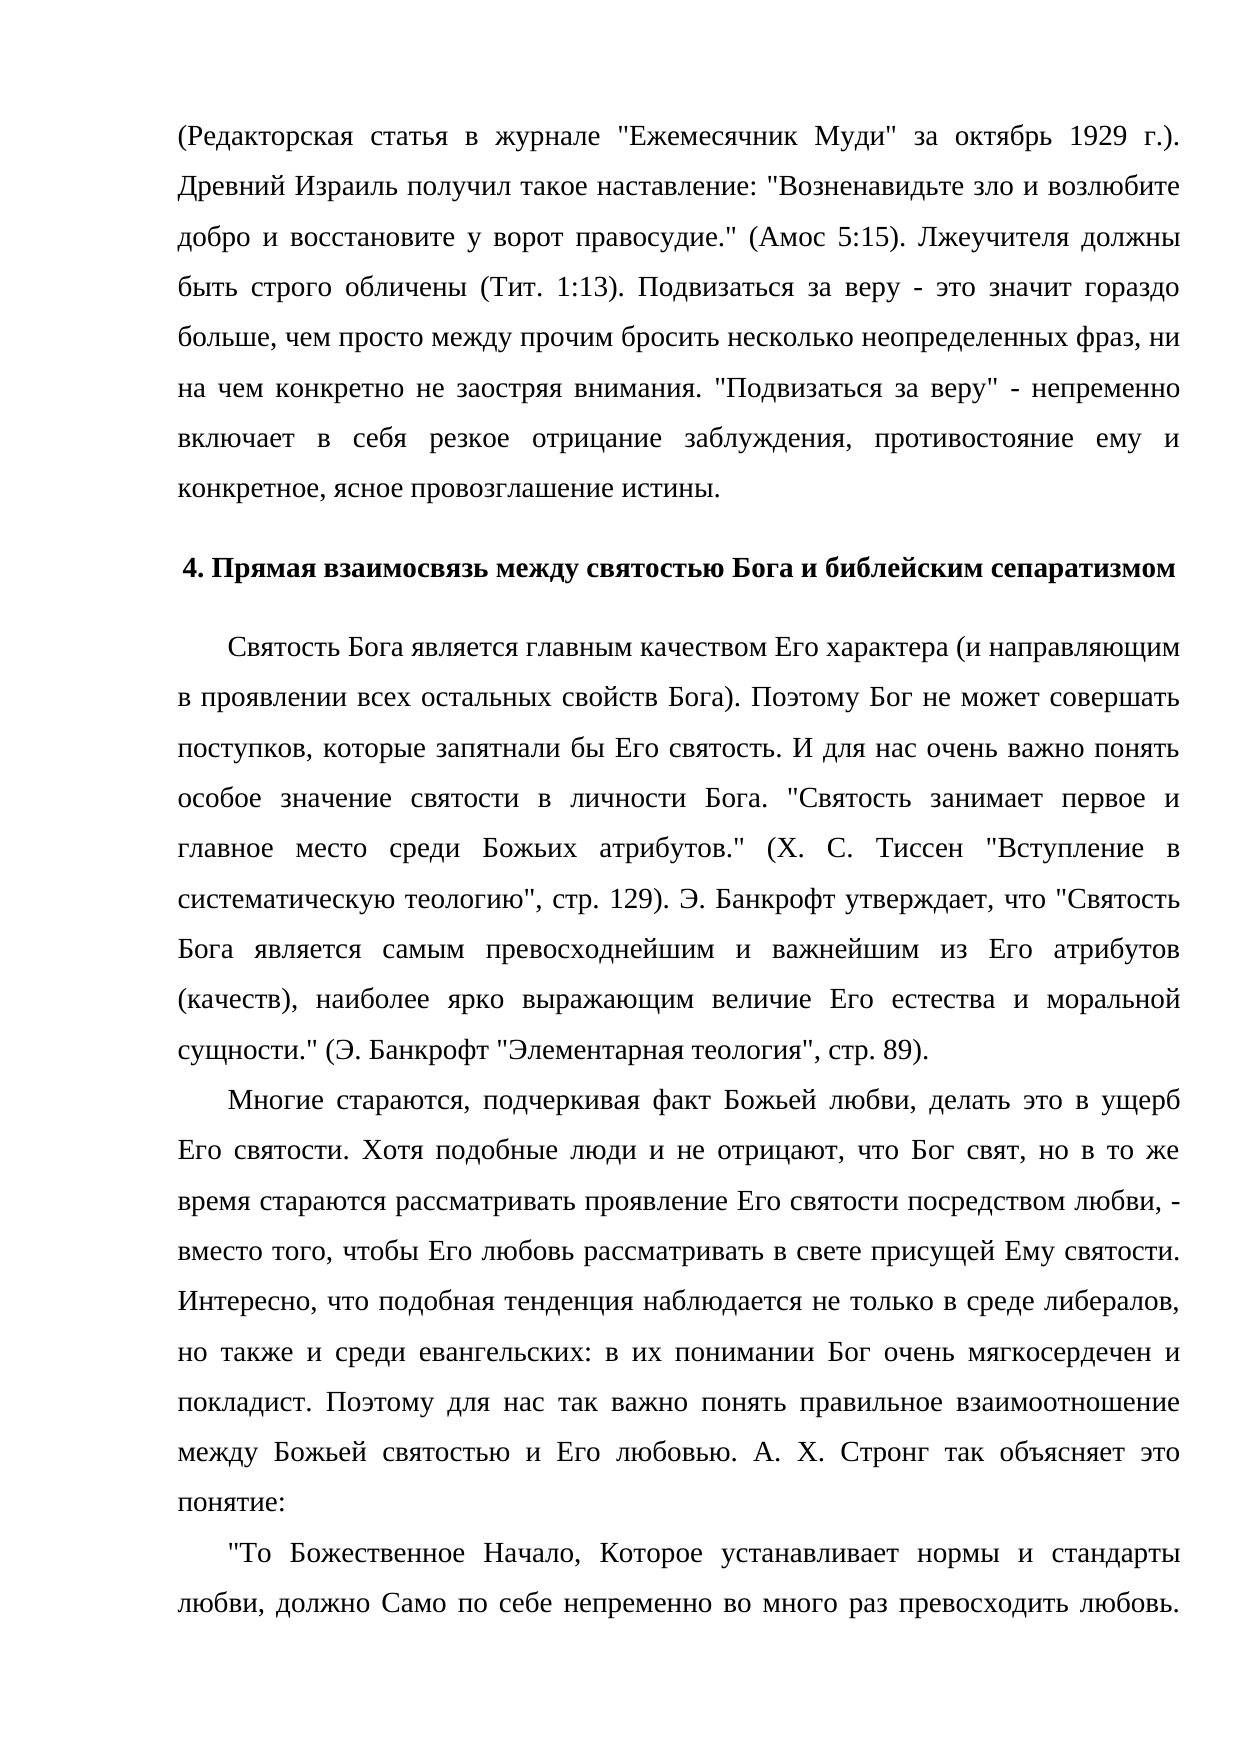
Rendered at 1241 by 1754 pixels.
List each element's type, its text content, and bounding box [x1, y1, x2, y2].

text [177, 118, 1181, 504]
text Святость Бога является главным качеством Его характера (и направляющим в проявлении всех остальных свойств Бога). Поэтому Бог не может совершать поступков, которые запятнали бы Его святость. И для нас очень важно понять особое значение святости в личности Бога. "Святость занимает первое и главное место среди Божьих атрибутов." (X. С. Тиссен "Вступление в систематическую теологию", стр. 129). Э. Банкрофт утверждает, что "Святость Бога является самым превосходнейшим и важнейшим из Его атрибутов (качеств), наиболее ярко выражающим величие Его естества и моральной сущности." (Э. Банкрофт "Элементарная теология", стр. 89). [177, 629, 1181, 1065]
text Многие стараются, подчеркивая факт Божьей любви, делать это в ущерб Его святости. Хотя подобные люди и не отрицают, что Бог свят, но в то же время стараются рассматривать проявление Его святости посредством любви, - вместо того, чтобы Его любовь рассматривать в свете присущей Ему святости. Интересно, что подобная тенденция наблюдается не только в среде либералов, но также и среди евангельских: в их понимании Бог очень мягкосердечен и покладист. Поэтому для нас так важно понять правильное взаимоотношение между Божьей святостью и Его любовью. А. X. Стронг так объясняет это понятие: [177, 1082, 1181, 1518]
text 4. Прямая взаимосвязь между святостью Бога и библейским сепаратизмом [177, 550, 1181, 583]
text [177, 1535, 1181, 1619]
